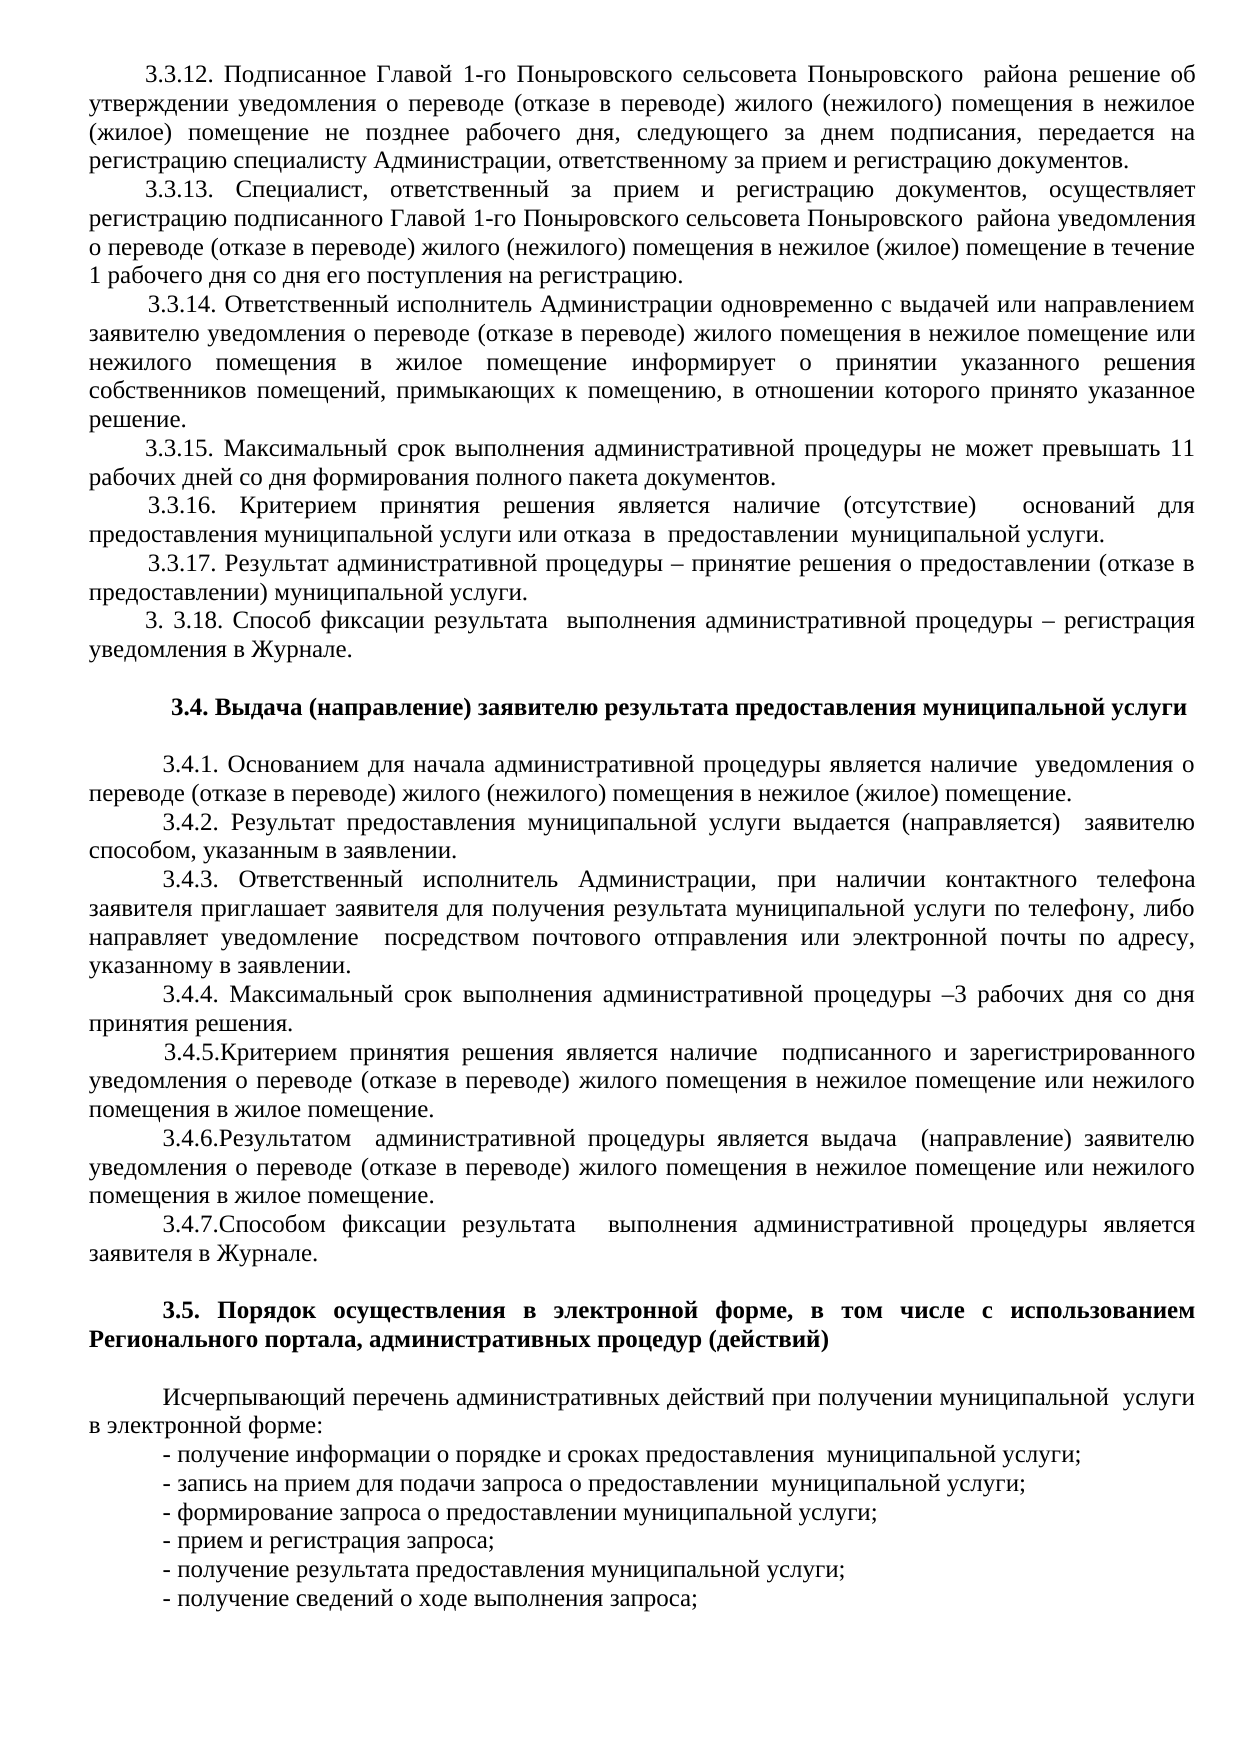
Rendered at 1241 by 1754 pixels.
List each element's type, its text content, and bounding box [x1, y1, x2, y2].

text 3.3.14. Ответственный исполнитель Администрации одновременно с выдачей или направлением заявителю уведомления о переводе (отказе в переводе) жилого помещения в нежилое помещение или нежилого помещения в жилое помещение информирует о принятии указанного решения собственников помещений, примыкающих к помещению, в отношении которого принято указанное решение. [89, 289, 1196, 433]
text - получение результата предоставления муниципальной услуги; [89, 1554, 1196, 1583]
text 3.4.1. Основанием для начала административной процедуры является наличие уведомления о переводе (отказе в переводе) жилого (нежилого) помещения в нежилое (жилое) помещение. [89, 749, 1196, 807]
text - получение сведений о ходе выполнения запроса; [89, 1583, 1196, 1612]
text 3.4.4. Максимальный срок выполнения административной процедуры –3 рабочих дня со дня принятия решения. [89, 979, 1196, 1037]
text 3.5. Порядок осуществления в электронной форме, в том числе с использованием Регионального портала, административных процедур (действий) [89, 1295, 1196, 1353]
text 3.4.2. Результат предоставления муниципальной услуги выдается (направляется) заявителю способом, указанным в заявлении. [89, 807, 1196, 864]
text 3.3.12. Подписанное Главой 1-го Поныровского сельсовета Поныровского района решение об утверждении уведомления о переводе (отказе в переводе) жилого (нежилого) помещения в нежилое (жилое) помещение не позднее рабочего дня, следующего за днем подписания, передается на регистрацию специалисту Администрации, ответственному за прием и регистрацию документов. [89, 59, 1196, 174]
text - получение информации о порядке и сроках предоставления муниципальной услуги; [89, 1439, 1196, 1468]
text 3.4. Выдача (направление) заявителю результата предоставления муниципальной услуги [89, 692, 1196, 720]
text 3.3.17. Результат административной процедуры – принятие решения о предоставлении (отказе в предоставлении) муниципальной услуги. [89, 548, 1196, 605]
text 3.3.15. Максимальный срок выполнения административной процедуры не может превышать 11 рабочих дней со дня формирования полного пакета документов. [89, 433, 1196, 490]
text 3.4.5.Критерием принятия решения является наличие подписанного и зарегистрированного уведомления о переводе (отказе в переводе) жилого помещения в нежилое помещение или нежилого помещения в жилое помещение. [89, 1037, 1196, 1123]
text - запись на прием для подачи запроса о предоставлении муниципальной услуги; [89, 1468, 1196, 1497]
text - формирование запроса о предоставлении муниципальной услуги; [89, 1497, 1196, 1525]
text Исчерпывающий перечень административных действий при получении муниципальной услуги в электронной форме: [89, 1382, 1196, 1439]
text 3.4.3. Ответственный исполнитель Администрации, при наличии контактного телефона заявителя приглашает заявителя для получения результата муниципальной услуги по телефону, либо направляет уведомление посредством почтового отправления или электронной почты по адресу, указанному в заявлении. [89, 864, 1196, 979]
text 3.3.16. Критерием принятия решения является наличие (отсутствие) оснований для предоставления муниципальной услуги или отказа в предоставлении муниципальной услуги. [89, 490, 1196, 548]
text 3. 3.18. Способ фиксации результата выполнения административной процедуры – регистрация уведомления в Журнале. [89, 605, 1196, 663]
text 3.4.7.Способом фиксации результата выполнения административной процедуры является заявителя в Журнале. [89, 1209, 1196, 1267]
text - прием и регистрация запроса; [89, 1525, 1196, 1554]
text 3.4.6.Результатом административной процедуры является выдача (направление) заявителю уведомления о переводе (отказе в переводе) жилого помещения в нежилое помещение или нежилого помещения в жилое помещение. [89, 1123, 1196, 1209]
text 3.3.13. Специалист, ответственный за прием и регистрацию документов, осуществляет регистрацию подписанного Главой 1-го Поныровского сельсовета Поныровского района уведомления о переводе (отказе в переводе) жилого (нежилого) помещения в нежилое (жилое) помещение в течение 1 рабочего дня со дня его поступления на регистрацию. [89, 174, 1196, 289]
